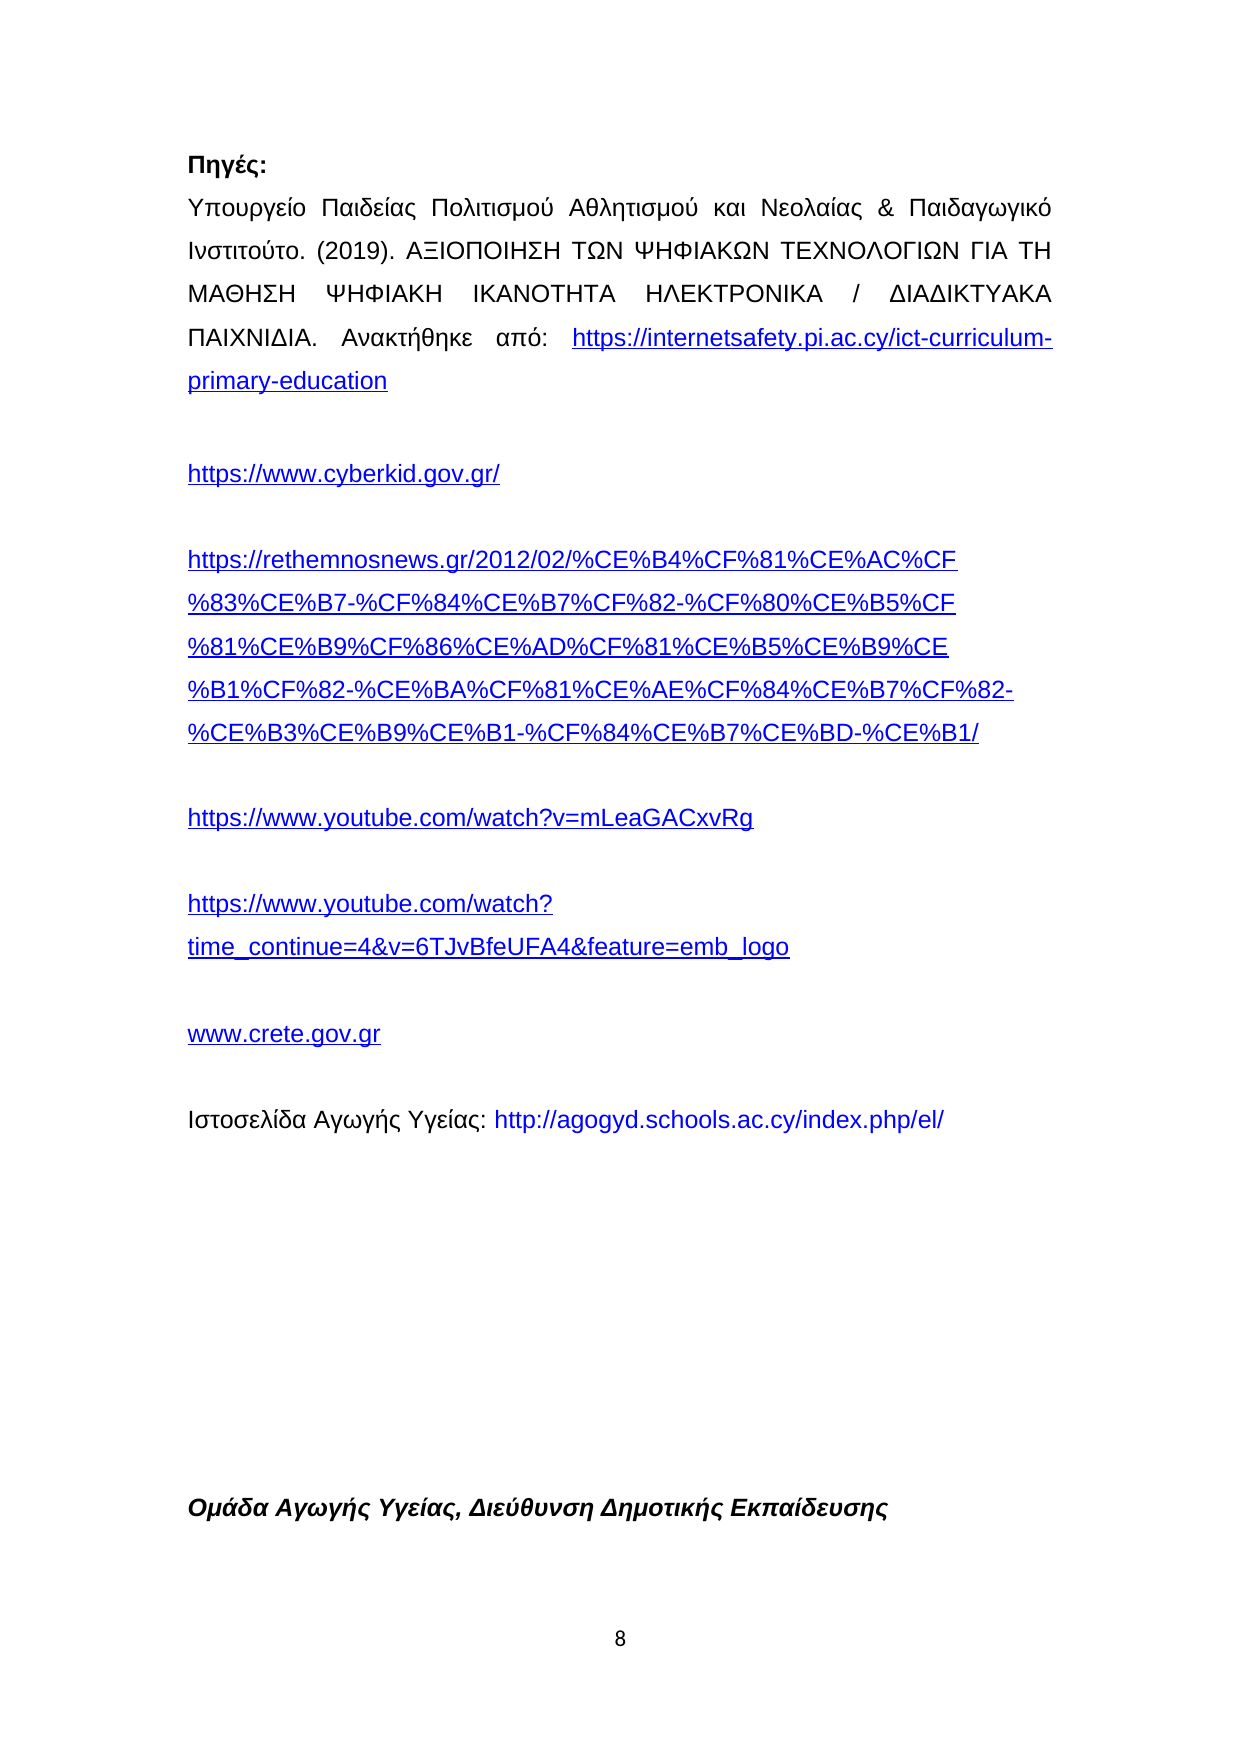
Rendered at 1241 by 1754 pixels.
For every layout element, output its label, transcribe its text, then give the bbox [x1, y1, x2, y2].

text Πηγές: [187, 150, 1053, 179]
text Ομάδα Αγωγής Υγείας, Διεύθυνση Δημοτικής Εκπαίδευσης [187, 1493, 1053, 1522]
text https://rethemnosnews.gr/2012/02/%CE%B4%CF%81%CE%AC%CF%83%CE%B7-%CF%84%CE%B7%CF%82-%CF%80%CE%B5%CF%81%CE%B9%CF%86%CE%AD%CF%81%CE%B5%CE%B9%CE%B1%CF%82-%CE%BA%CF%81%CE%AE%CF%84%CE%B7%CF%82-%CE%B3%CE%B9%CE%B1-%CF%84%CE%B7%CE%BD-%CE%B1/ [187, 545, 1053, 747]
text https://www.cyberkid.gov.gr/ [187, 459, 1053, 488]
text Ιστοσελίδα Αγωγής Υγείας: http://agogyd.schools.ac.cy/index.php/el/ [187, 1105, 1053, 1133]
text www.crete.gov.gr [187, 1018, 1053, 1047]
text https://www.youtube.com/watch?v=mLeaGACxvRg [187, 803, 1053, 832]
text https://www.youtube.com/watch?time_continue=4&v=6TJvBfeUFA4&feature=emb_logo [187, 889, 1053, 961]
text Υπουργείο Παιδείας Πολιτισμού Αθλητισμού και Νεολαίας & Παιδαγωγικό Ινστιτούτο. (2019). ΑΞΙΟΠΟΙΗΣΗ ΤΩΝ ΨΗΦΙΑΚΩΝ ΤΕΧΝΟΛΟΓΙΩΝ ΓΙΑ ΤΗ ΜΑΘΗΣΗ ΨΗΦΙΑΚΗ ΙΚΑΝΟΤΗΤΑ ΗΛΕΚΤΡΟΝΙΚΑ / ΔΙΑΔΙΚΤΥΑΚΑ ΠΑΙΧΝΙΔΙΑ. Ανακτήθηκε από: https://internetsafety.pi.ac.cy/ict-curriculum-primary-education [187, 193, 1053, 394]
